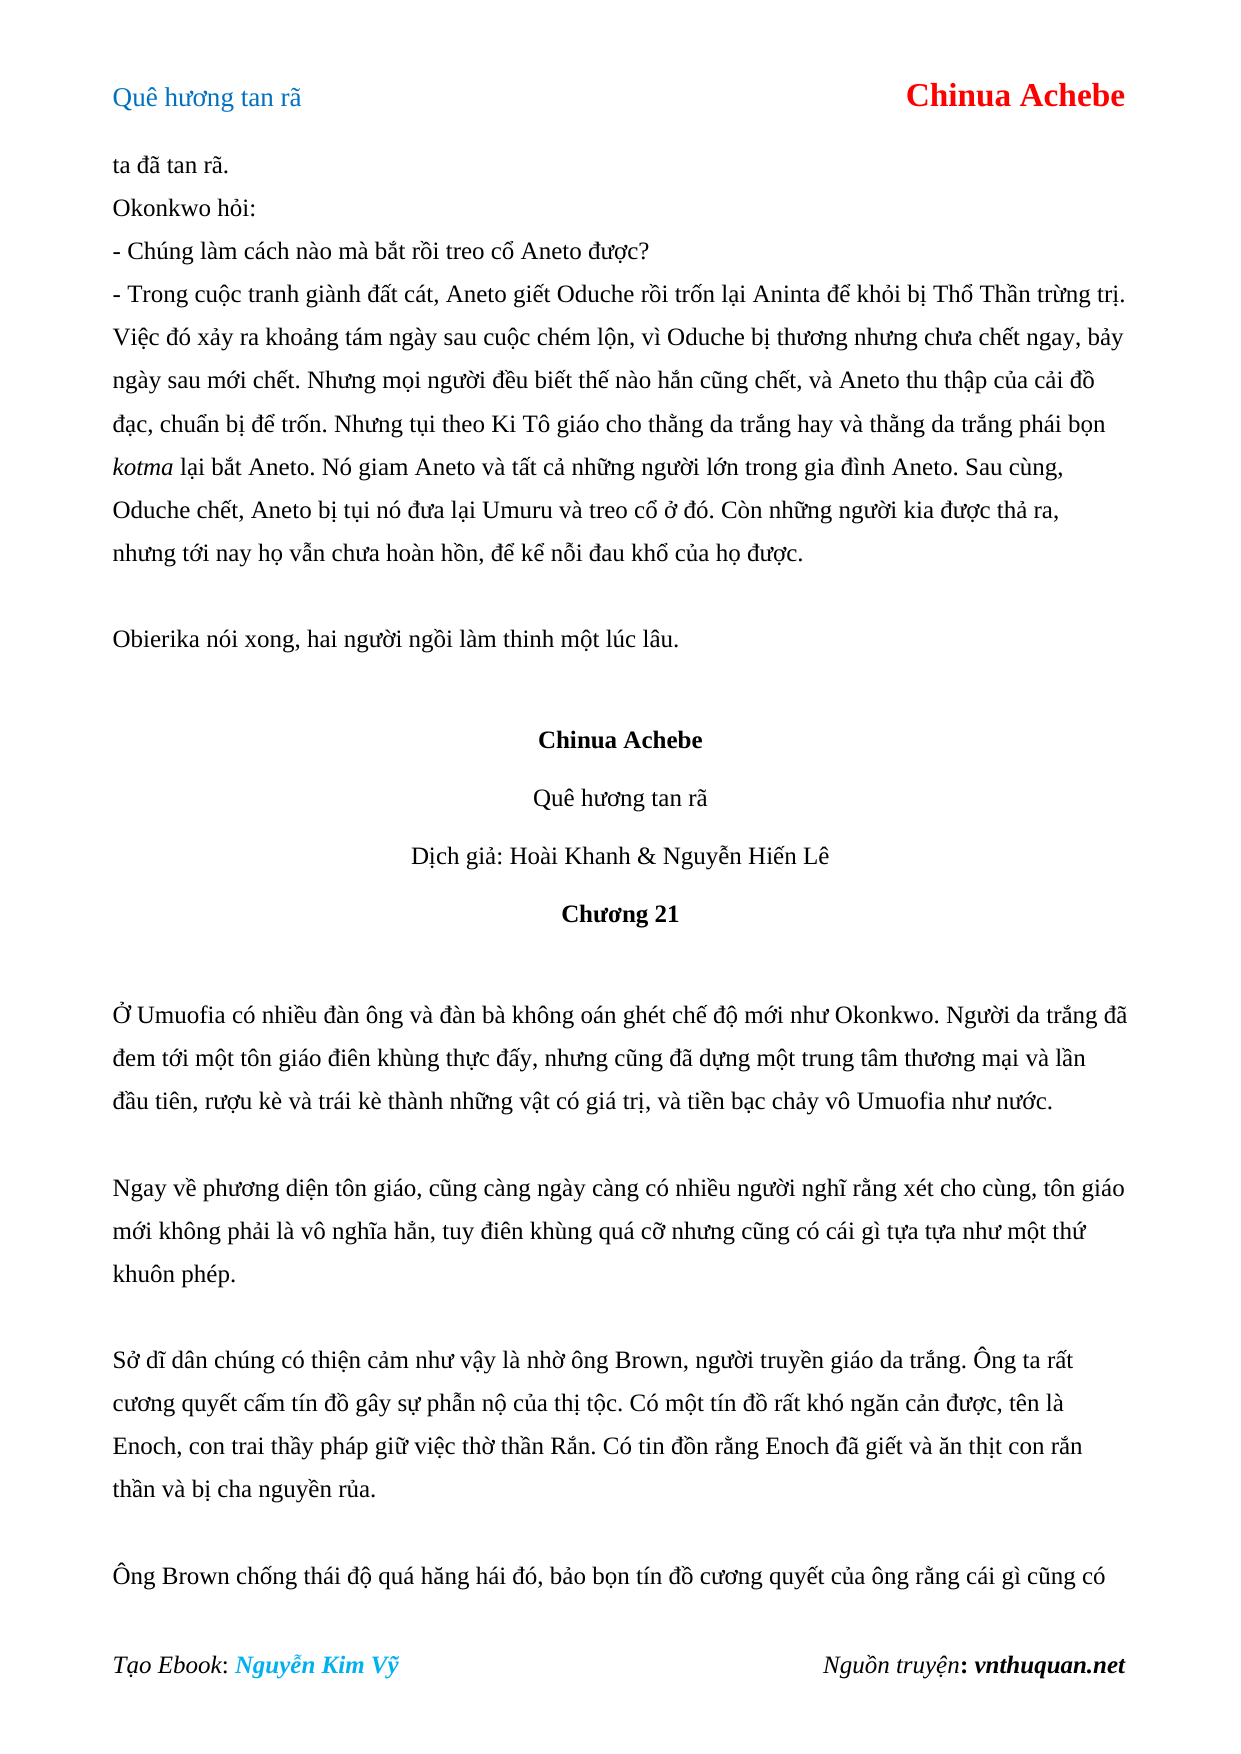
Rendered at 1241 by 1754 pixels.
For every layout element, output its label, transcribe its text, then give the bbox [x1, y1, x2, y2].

text Quê hương tan rã [112, 783, 1128, 812]
text Dịch giả: Hoài Khanh & Nguyễn Hiến Lê [112, 841, 1128, 870]
text Chinua Achebe [112, 725, 1128, 754]
text Chương 21 [112, 899, 1128, 928]
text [112, 150, 1128, 653]
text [112, 957, 1128, 1589]
